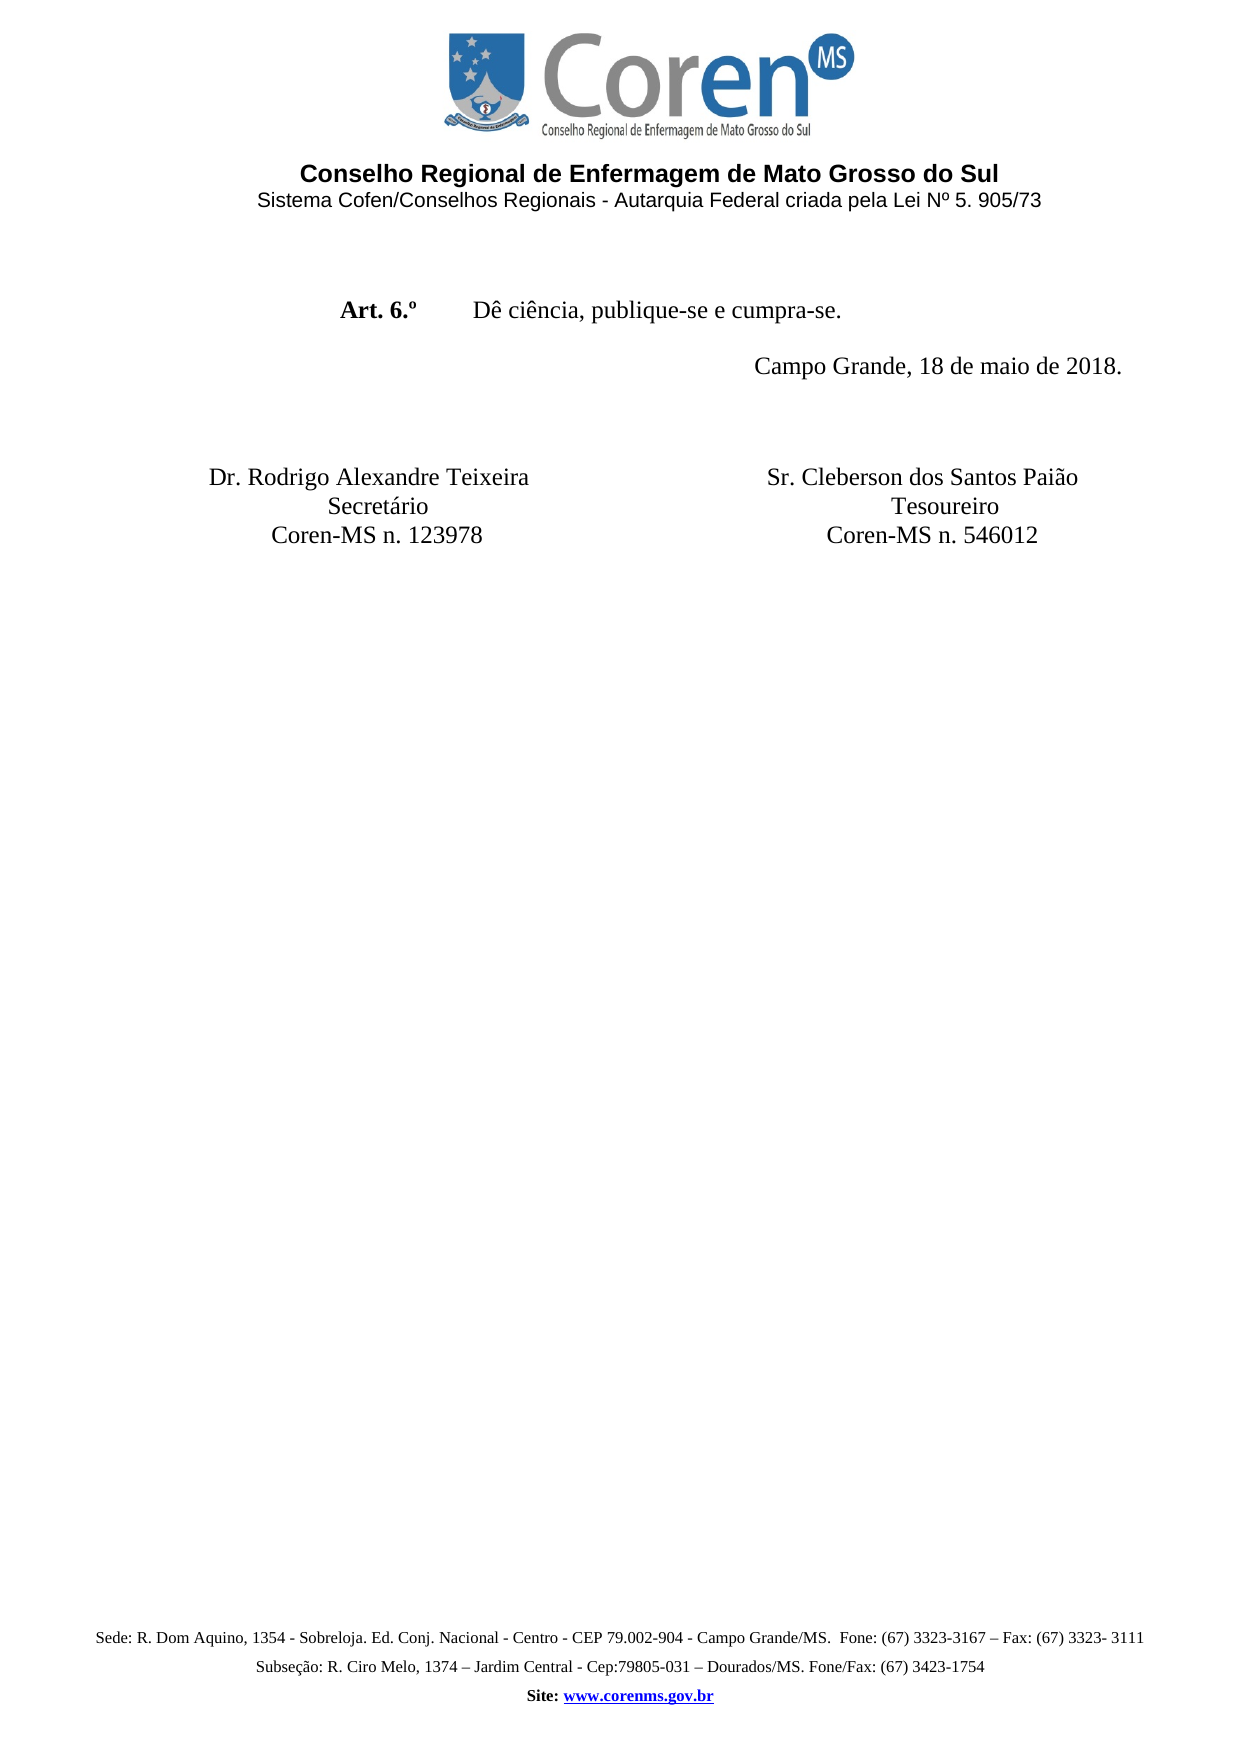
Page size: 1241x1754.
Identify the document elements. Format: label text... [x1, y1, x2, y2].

text Secretário Tesoureiro [177, 491, 1122, 520]
picture [442, 30, 857, 143]
text Coren-MS n. 123978 Coren-MS n. 546012 [177, 520, 1122, 548]
list Dê ciência, publique-se e cumpra-se. [177, 295, 1122, 324]
text Dr. Rodrigo Alexandre Teixeira Sr. Cleberson dos Santos Paião [177, 462, 1122, 491]
list Campo Grande, 18 de maio de 2018. [340, 351, 1122, 380]
